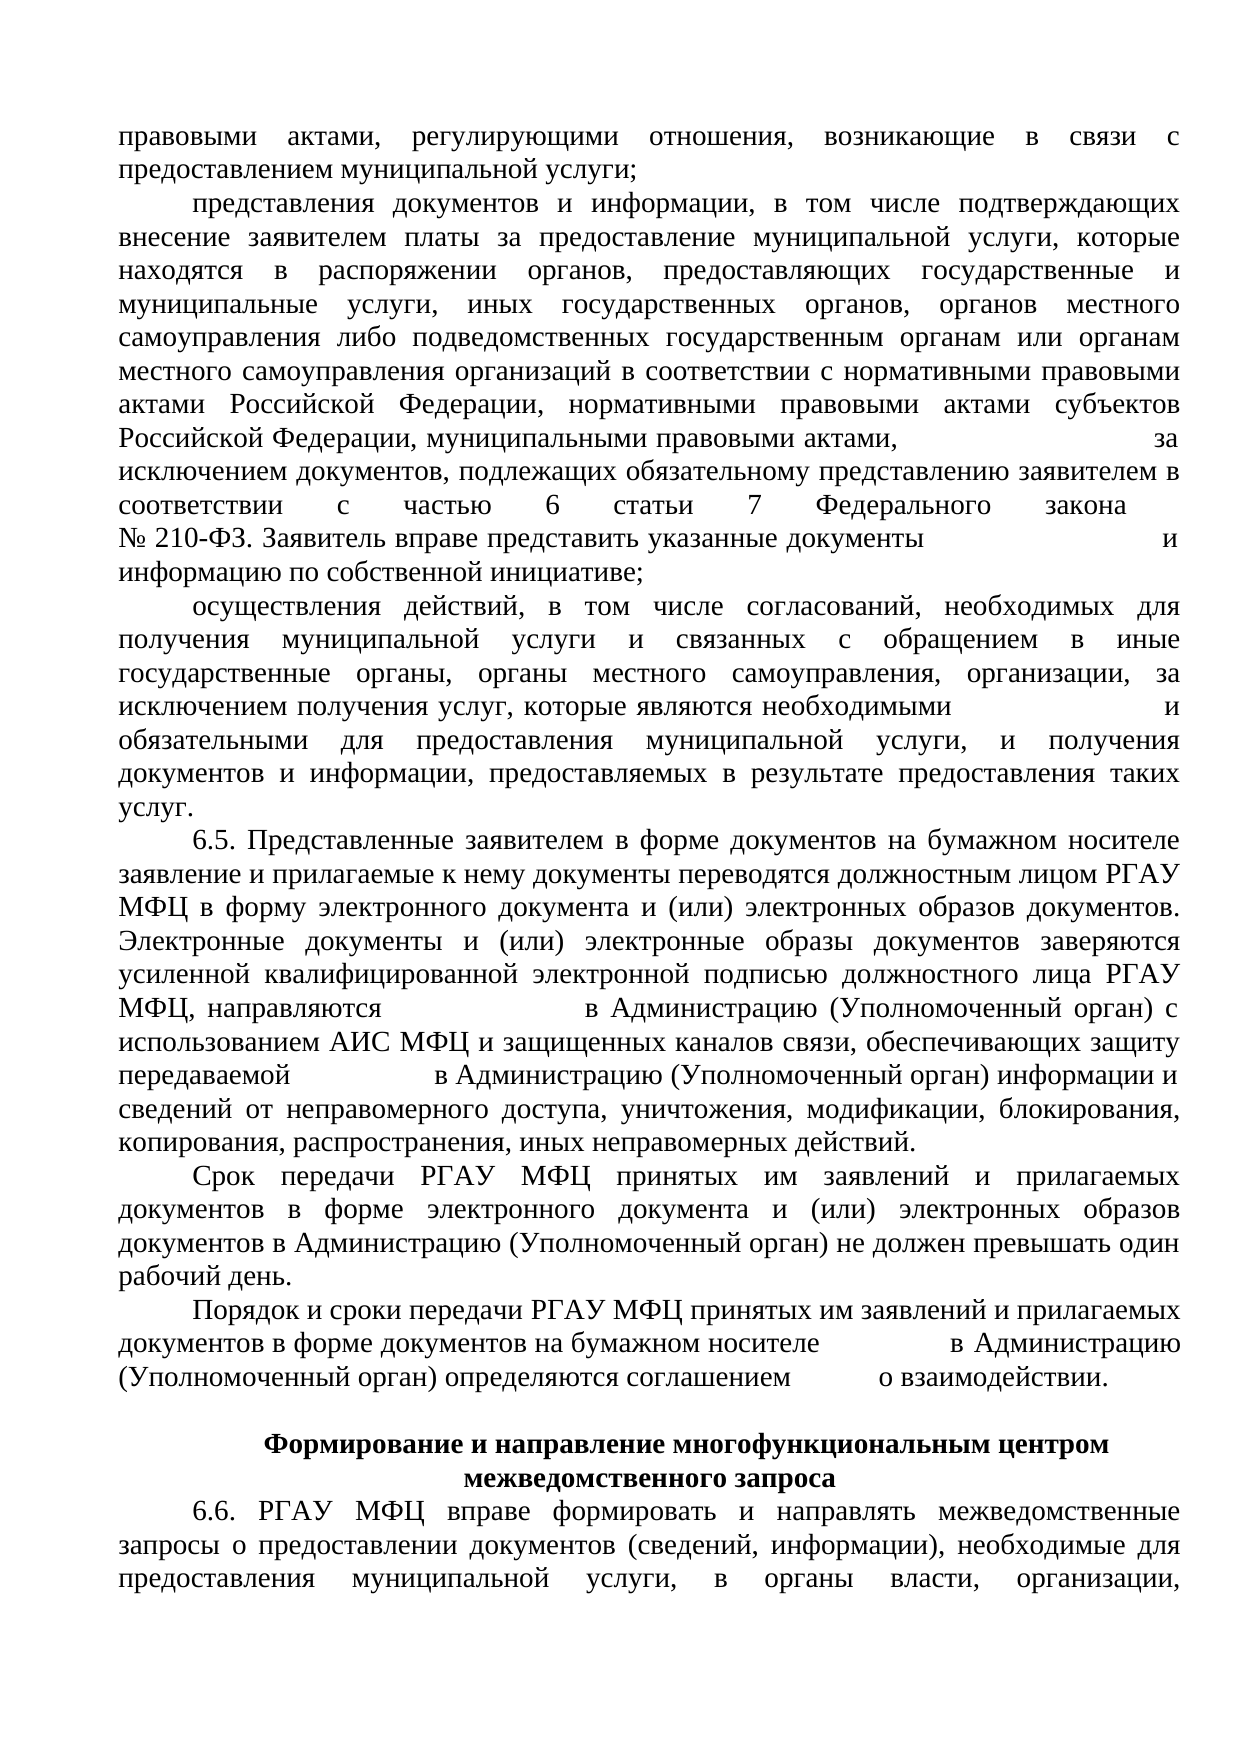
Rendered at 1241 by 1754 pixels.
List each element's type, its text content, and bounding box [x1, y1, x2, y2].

text представления документов и информации, в том числе подтверждающих внесение заявителем платы за предоставление муниципальной услуги, которые находятся в распоряжении органов, предоставляющих государственные и муниципальные услуги, иных государственных органов, органов местного самоуправления либо подведомственных государственным органам или органам местного самоуправления организаций в соответствии с нормативными правовыми актами Российской Федерации, нормативными правовыми актами субъектов Российской Федерации, муниципальными правовыми актами, за исключением документов, подлежащих обязательному представлению заявителем в соответствии с частью 6 статьи 7 Федерального закона № 210-ФЗ. Заявитель вправе представить указанные документы и информацию по собственной инициативе; [118, 185, 1181, 588]
text Порядок и сроки передачи РГАУ МФЦ принятых им заявлений и прилагаемых документов в форме документов на бумажном носителе в Администрацию (Уполномоченный орган) определяются соглашением о взаимодействии. [118, 1292, 1181, 1393]
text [118, 1493, 1181, 1594]
text осуществления действий, в том числе согласований, необходимых для получения муниципальной услуги и связанных с обращением в иные государственные органы, органы местного самоуправления, организации, за исключением получения услуг, которые являются необходимыми и обязательными для предоставления муниципальной услуги, и получения документов и информации, предоставляемых в результате предоставления таких услуг. [118, 588, 1181, 822]
text Срок передачи РГАУ МФЦ принятых им заявлений и прилагаемых документов в форме электронного документа и (или) электронных образов документов в Администрацию (Уполномоченный орган) не должен превышать один рабочий день. [118, 1158, 1181, 1292]
text Формирование и направление многофункциональным центром межведомственного запроса [118, 1426, 1181, 1493]
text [118, 118, 1181, 185]
text 6.5. Представленные заявителем в форме документов на бумажном носителе заявление и прилагаемые к нему документы переводятся должностным лицом РГАУ МФЦ в форму электронного документа и (или) электронных образов документов. Электронные документы и (или) электронные образы документов заверяются усиленной квалифицированной электронной подписью должностного лица РГАУ МФЦ, направляются в Администрацию (Уполномоченный орган) с использованием АИС МФЦ и защищенных каналов связи, обеспечивающих защиту передаваемой в Администрацию (Уполномоченный орган) информации и сведений от неправомерного доступа, уничтожения, модификации, блокирования, копирования, распространения, иных неправомерных действий. [118, 822, 1181, 1158]
